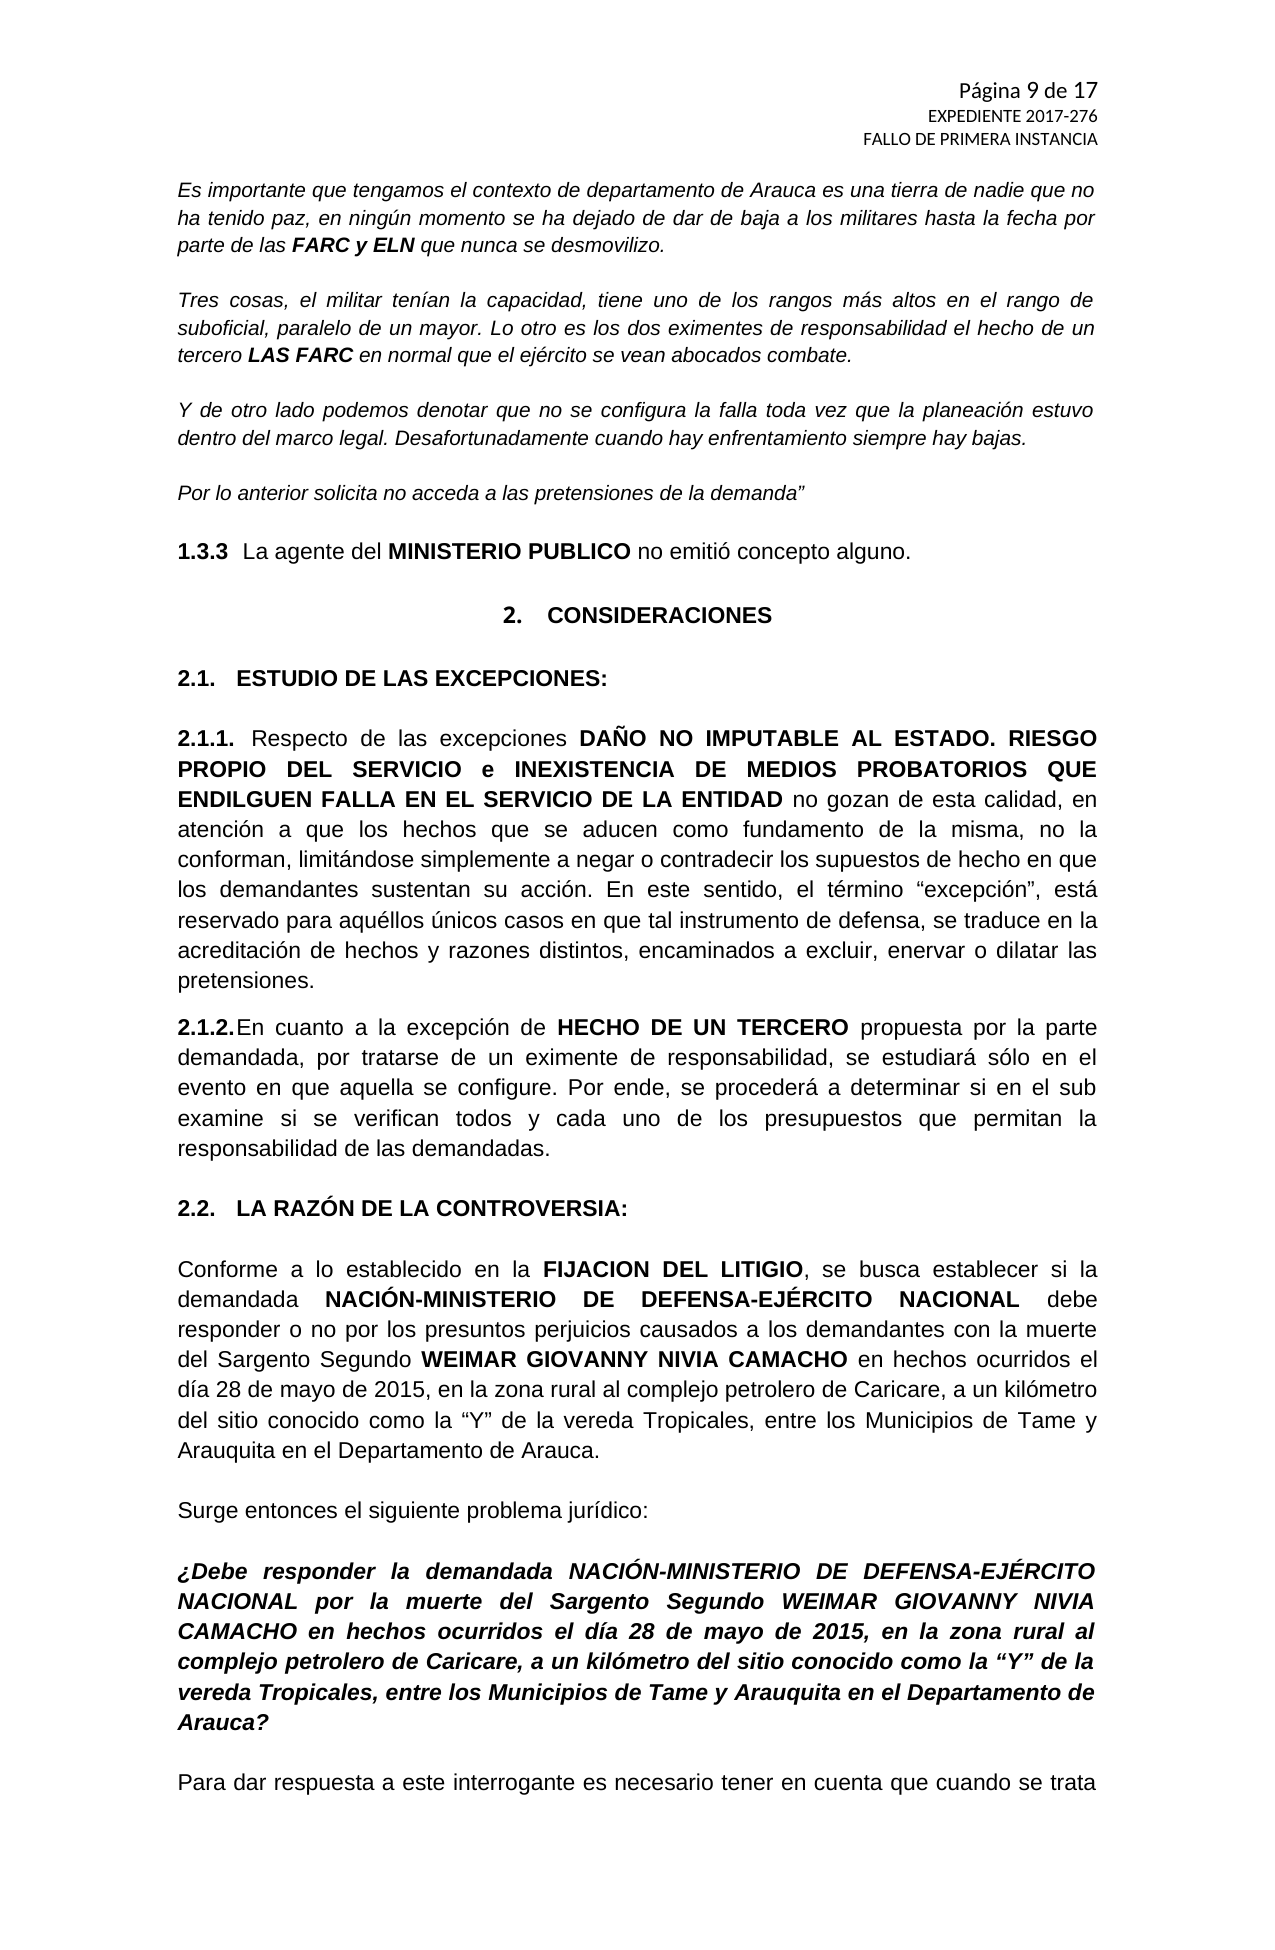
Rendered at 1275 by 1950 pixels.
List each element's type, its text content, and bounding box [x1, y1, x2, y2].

text Es importante que tengamos el contexto de departamento de Arauca es una tierra de nadie que no ha tenido paz, en ningún momento se ha dejado de dar de baja a los militares hasta la fecha por parte de las FARC y ELN que nunca se desmovilizo. [177, 178, 1098, 257]
list CONSIDERACIONES [177, 599, 1098, 630]
text Conforme a lo establecido en la FIJACION DEL LITIGIO, se busca establecer si la demandada NACIÓN-MINISTERIO DE DEFENSA-EJÉRCITO NACIONAL debe responder o no por los presuntos perjuicios causados a los demandantes con la muerte del Sargento Segundo WEIMAR GIOVANNY NIVIA CAMACHO en hechos ocurridos el día 28 de mayo de 2015, en la zona rural al complejo petrolero de Caricare, a un kilómetro del sitio conocido como la “Y” de la vereda Tropicales, entre los Municipios de Tame y Arauquita en el Departamento de Arauca. [177, 1256, 1098, 1463]
text Y de otro lado podemos denotar que no se configura la falla toda vez que la planeación estuvo dentro del marco legal. Desafortunadamente cuando hay enfrentamiento siempre hay bajas. [177, 398, 1098, 449]
list ESTUDIO DE LAS EXCEPCIONES: [177, 665, 1098, 691]
list Respecto de las excepciones DAÑO NO IMPUTABLE AL ESTADO. RIESGO PROPIO DEL SERVICIO e INEXISTENCIA DE MEDIOS PROBATORIOS QUE ENDILGUEN FALLA EN EL SERVICIO DE LA ENTIDAD no gozan de esta calidad, en atención a que los hechos que se aducen como fundamento de la misma, no la conforman, limitándose simplemente a negar o contradecir los supuestos de hecho en que los demandantes sustentan su acción. En este sentido, el término “excepción”, está reservado para aquéllos únicos casos en que tal instrumento de defensa, se traduce en la acreditación de hechos y razones distintos, encaminados a excluir, enervar o dilatar las pretensiones. [177, 725, 1098, 993]
list La agente del MINISTERIO PUBLICO no emitió concepto alguno. [177, 538, 1098, 565]
text ¿Debe responder la demandada NACIÓN-MINISTERIO DE DEFENSA-EJÉRCITO NACIONAL por la muerte del Sargento Segundo WEIMAR GIOVANNY NIVIA CAMACHO en hechos ocurridos el día 28 de mayo de 2015, en la zona rural al complejo petrolero de Caricare, a un kilómetro del sitio conocido como la “Y” de la vereda Tropicales, entre los Municipios de Tame y Arauquita en el Departamento de Arauca? [177, 1558, 1098, 1735]
list En cuanto a la excepción de HECHO DE UN TERCERO propuesta por la parte demandada, por tratarse de un eximente de responsabilidad, se estudiará sólo en el evento en que aquella se configure. Por ende, se procederá a determinar si en el sub examine si se verifican todos y cada uno de los presupuestos que permitan la responsabilidad de las demandadas. [177, 1014, 1098, 1161]
list LA RAZÓN DE LA CONTROVERSIA: [177, 1195, 1098, 1221]
text Por lo anterior solicita no acceda a las pretensiones de la demanda” [177, 481, 1098, 504]
text Surge entonces el siguiente problema jurídico: [177, 1497, 1098, 1523]
text Tres cosas, el militar tenían la capacidad, tiene uno de los rangos más altos en el rango de suboficial, paralelo de un mayor. Lo otro es los dos eximentes de responsabilidad el hecho de un tercero LAS FARC en normal que el ejército se vean abocados combate. [177, 288, 1098, 367]
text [177, 1769, 1098, 1795]
